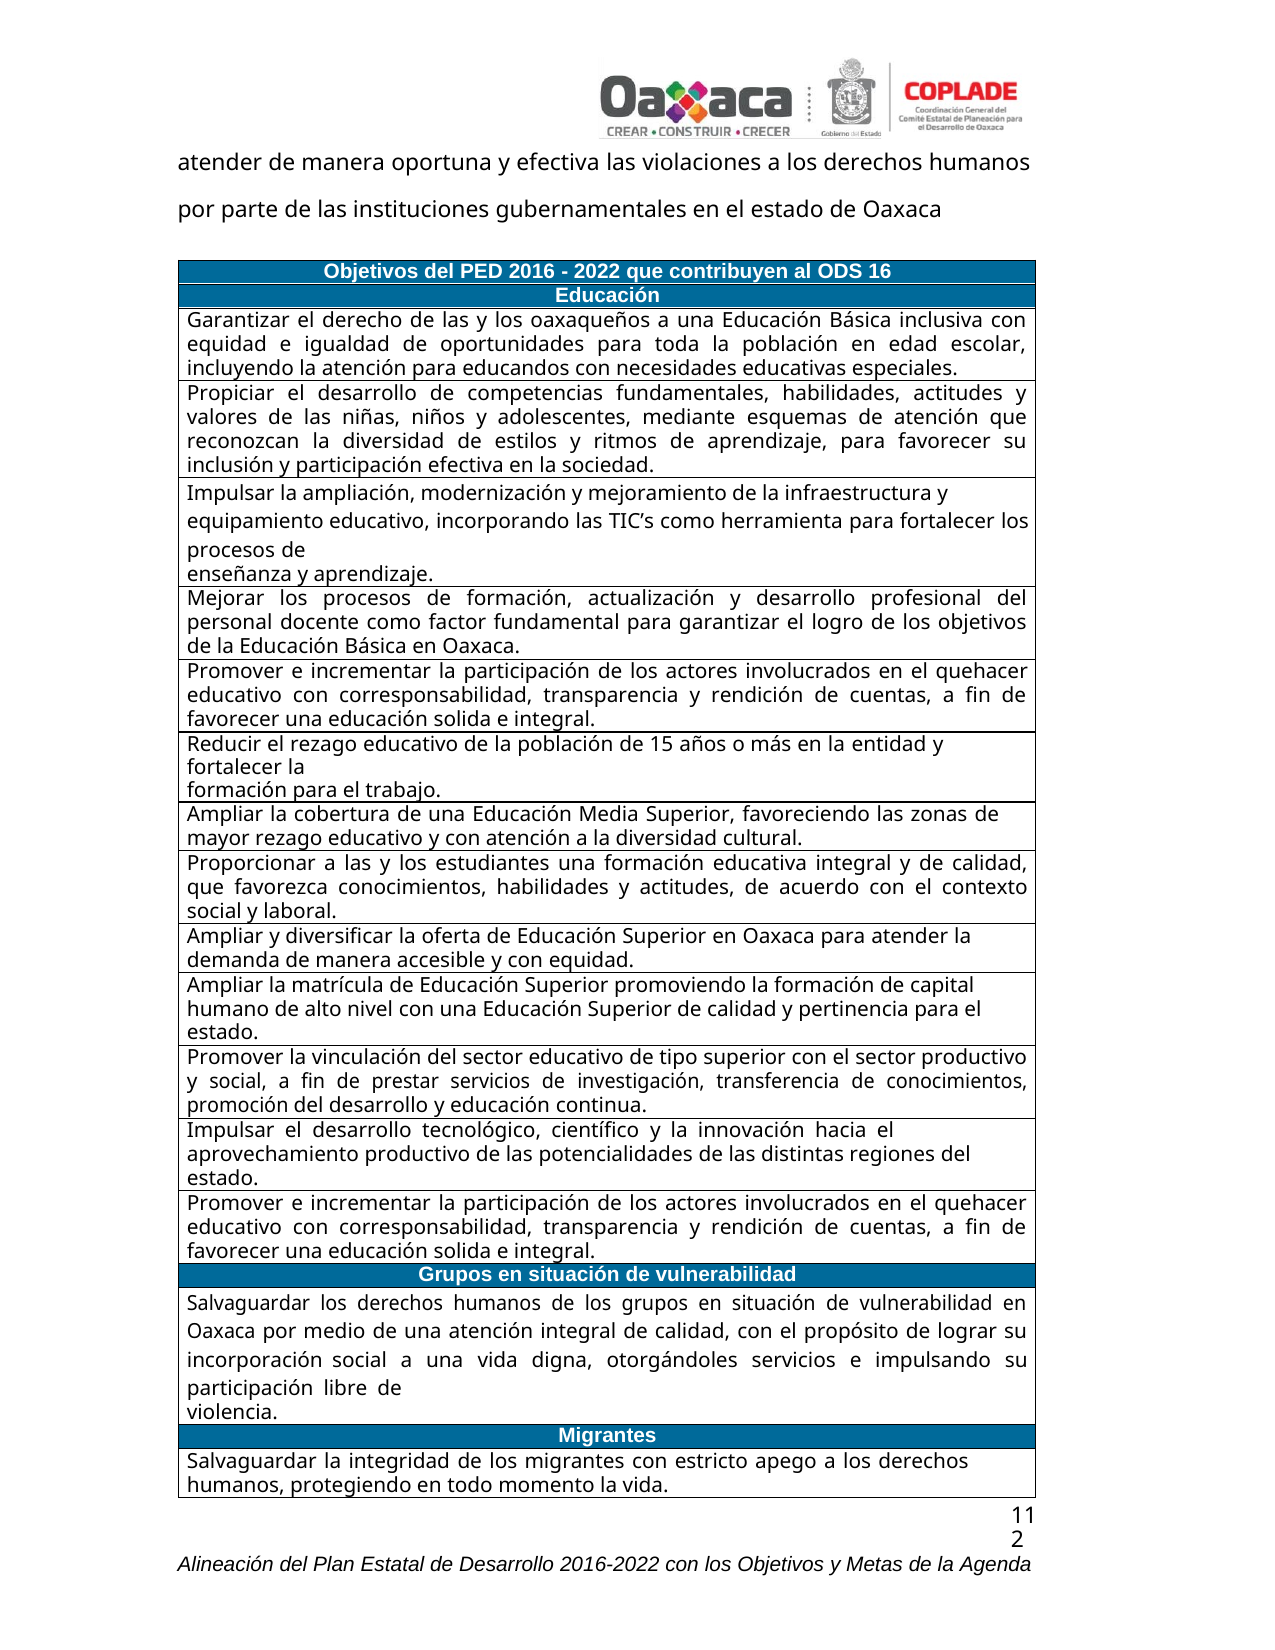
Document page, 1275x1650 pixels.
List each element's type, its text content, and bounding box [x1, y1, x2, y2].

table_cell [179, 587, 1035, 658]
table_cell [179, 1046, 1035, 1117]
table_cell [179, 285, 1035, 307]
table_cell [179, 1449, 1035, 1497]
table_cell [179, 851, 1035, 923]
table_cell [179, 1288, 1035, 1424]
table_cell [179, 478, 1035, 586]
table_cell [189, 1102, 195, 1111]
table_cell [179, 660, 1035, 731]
picture [888, 61, 1023, 132]
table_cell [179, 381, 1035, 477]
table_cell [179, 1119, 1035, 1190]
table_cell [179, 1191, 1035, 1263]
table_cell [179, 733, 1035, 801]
picture [598, 57, 882, 139]
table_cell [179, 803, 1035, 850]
text atender de manera oportuna y efectiva las violaciones a los derechos humanos por parte de las instituciones gubernamentales en el estado de Oaxaca [177, 146, 1034, 224]
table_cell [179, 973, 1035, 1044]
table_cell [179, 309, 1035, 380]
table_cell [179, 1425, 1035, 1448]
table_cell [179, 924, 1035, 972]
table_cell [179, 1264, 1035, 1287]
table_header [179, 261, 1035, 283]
